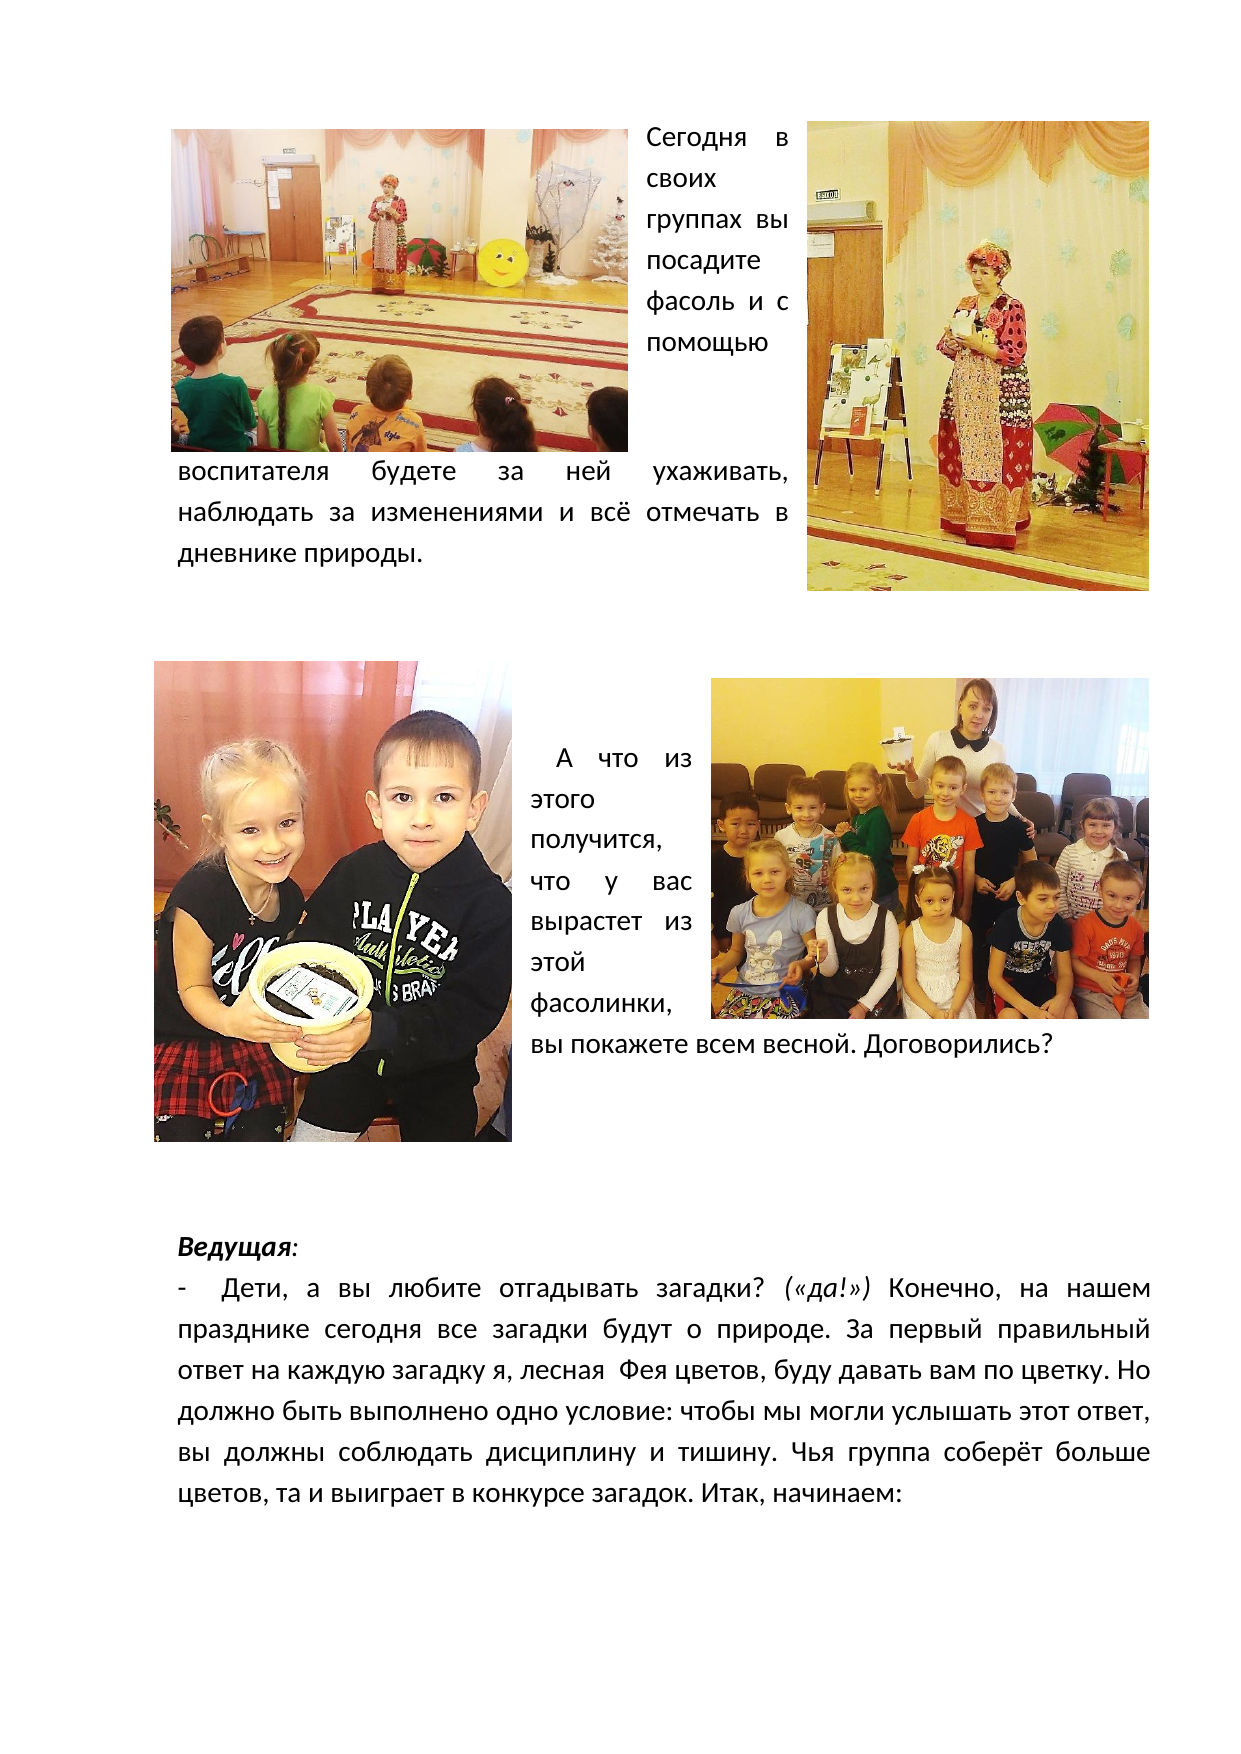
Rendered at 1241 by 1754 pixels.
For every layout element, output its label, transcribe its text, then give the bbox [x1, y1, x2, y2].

picture [807, 121, 1149, 591]
picture [154, 661, 512, 1142]
picture [711, 678, 1149, 1019]
picture [171, 129, 628, 452]
text - Дети, а вы любите отгадывать загадки? («да!») Конечно, на нашем празднике сегодня все загадки будут о природе. За первый правильный ответ на каждую загадку я, лесная Фея цветов, буду давать вам по цветку. Но должно быть выполнено одно условие: чтобы мы могли услышать этот ответ, вы должны соблюдать дисциплину и тишину. Чья группа соберёт больше цветов, та и выиграет в конкурсе загадок. Итак, начинаем: [177, 1269, 1152, 1510]
text Ведущая: [177, 1228, 1152, 1264]
